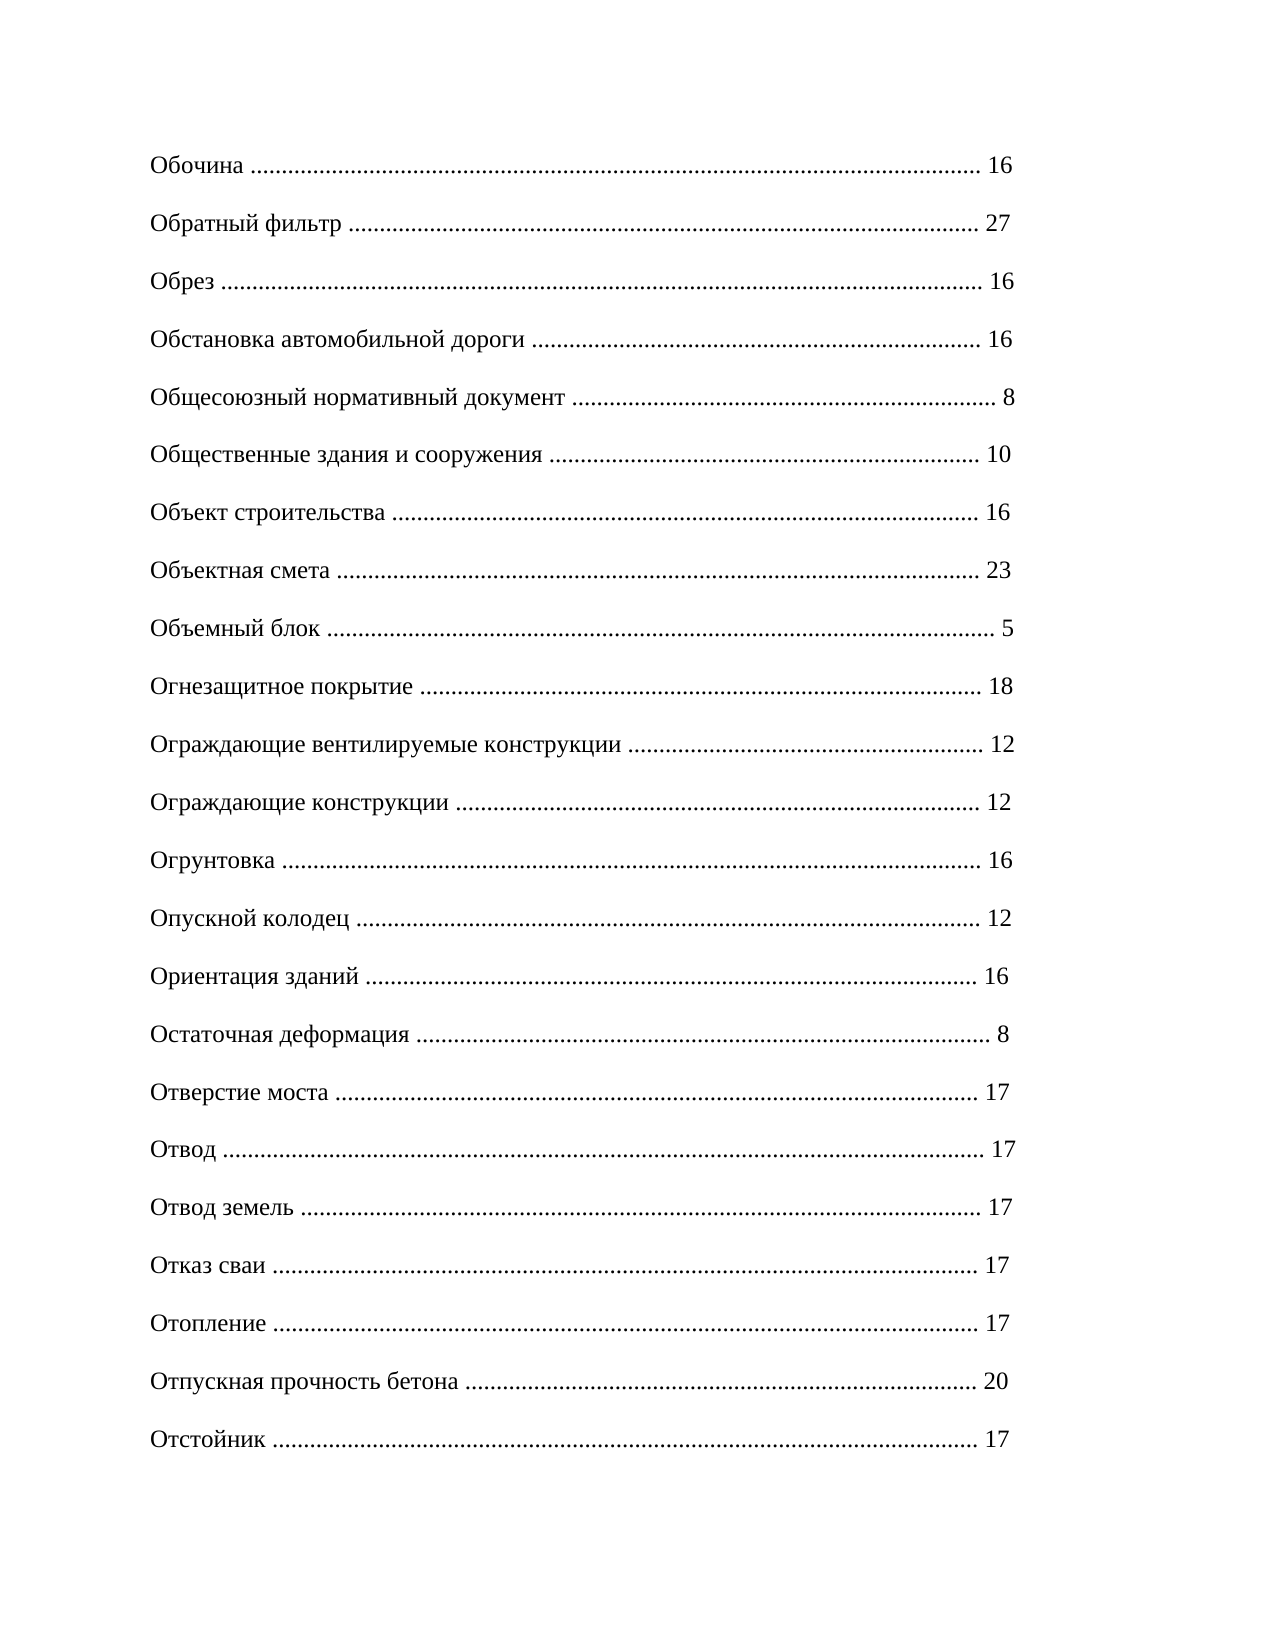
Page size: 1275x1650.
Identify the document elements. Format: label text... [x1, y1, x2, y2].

text Ограждающие вентилируемые конструкции ......................................................... 12 [150, 729, 1125, 758]
text Общественные здания и сооружения ..................................................................... 10 [150, 439, 1125, 468]
text Отвод .......................................................................................................................... 17 [150, 1134, 1125, 1163]
text Обрез .......................................................................................................................... 16 [150, 266, 1125, 294]
text Отвод земель ............................................................................................................. 17 [150, 1192, 1125, 1221]
text Ограждающие конструкции .................................................................................... 12 [150, 787, 1125, 816]
text Отопление ................................................................................................................. 17 [150, 1308, 1125, 1337]
text Ориентация зданий .................................................................................................. 16 [150, 961, 1125, 989]
text Обстановка автомобильной дороги ........................................................................ 16 [150, 324, 1125, 352]
text Остаточная деформация ............................................................................................ 8 [150, 1019, 1125, 1047]
text Огнезащитное покрытие .......................................................................................... 18 [150, 671, 1125, 700]
text Отверстие моста ....................................................................................................... 17 [150, 1077, 1125, 1105]
text Отказ сваи ................................................................................................................. 17 [150, 1250, 1125, 1279]
text Общесоюзный нормативный документ .................................................................... 8 [150, 382, 1125, 410]
text Отстойник ................................................................................................................. 17 [150, 1424, 1125, 1453]
text Обратный фильтр ..................................................................................................... 27 [150, 208, 1125, 237]
text Объемный блок ........................................................................................................... 5 [150, 613, 1125, 642]
text Обочина ..................................................................................................................... 16 [150, 150, 1125, 179]
text Отпускная прочность бетона .................................................................................. 20 [150, 1366, 1125, 1395]
text Объектная смета ....................................................................................................... 23 [150, 555, 1125, 584]
text Опускной колодец .................................................................................................... 12 [150, 903, 1125, 932]
text Огрунтовка ................................................................................................................ 16 [150, 845, 1125, 874]
text Объект строительства .............................................................................................. 16 [150, 497, 1125, 526]
